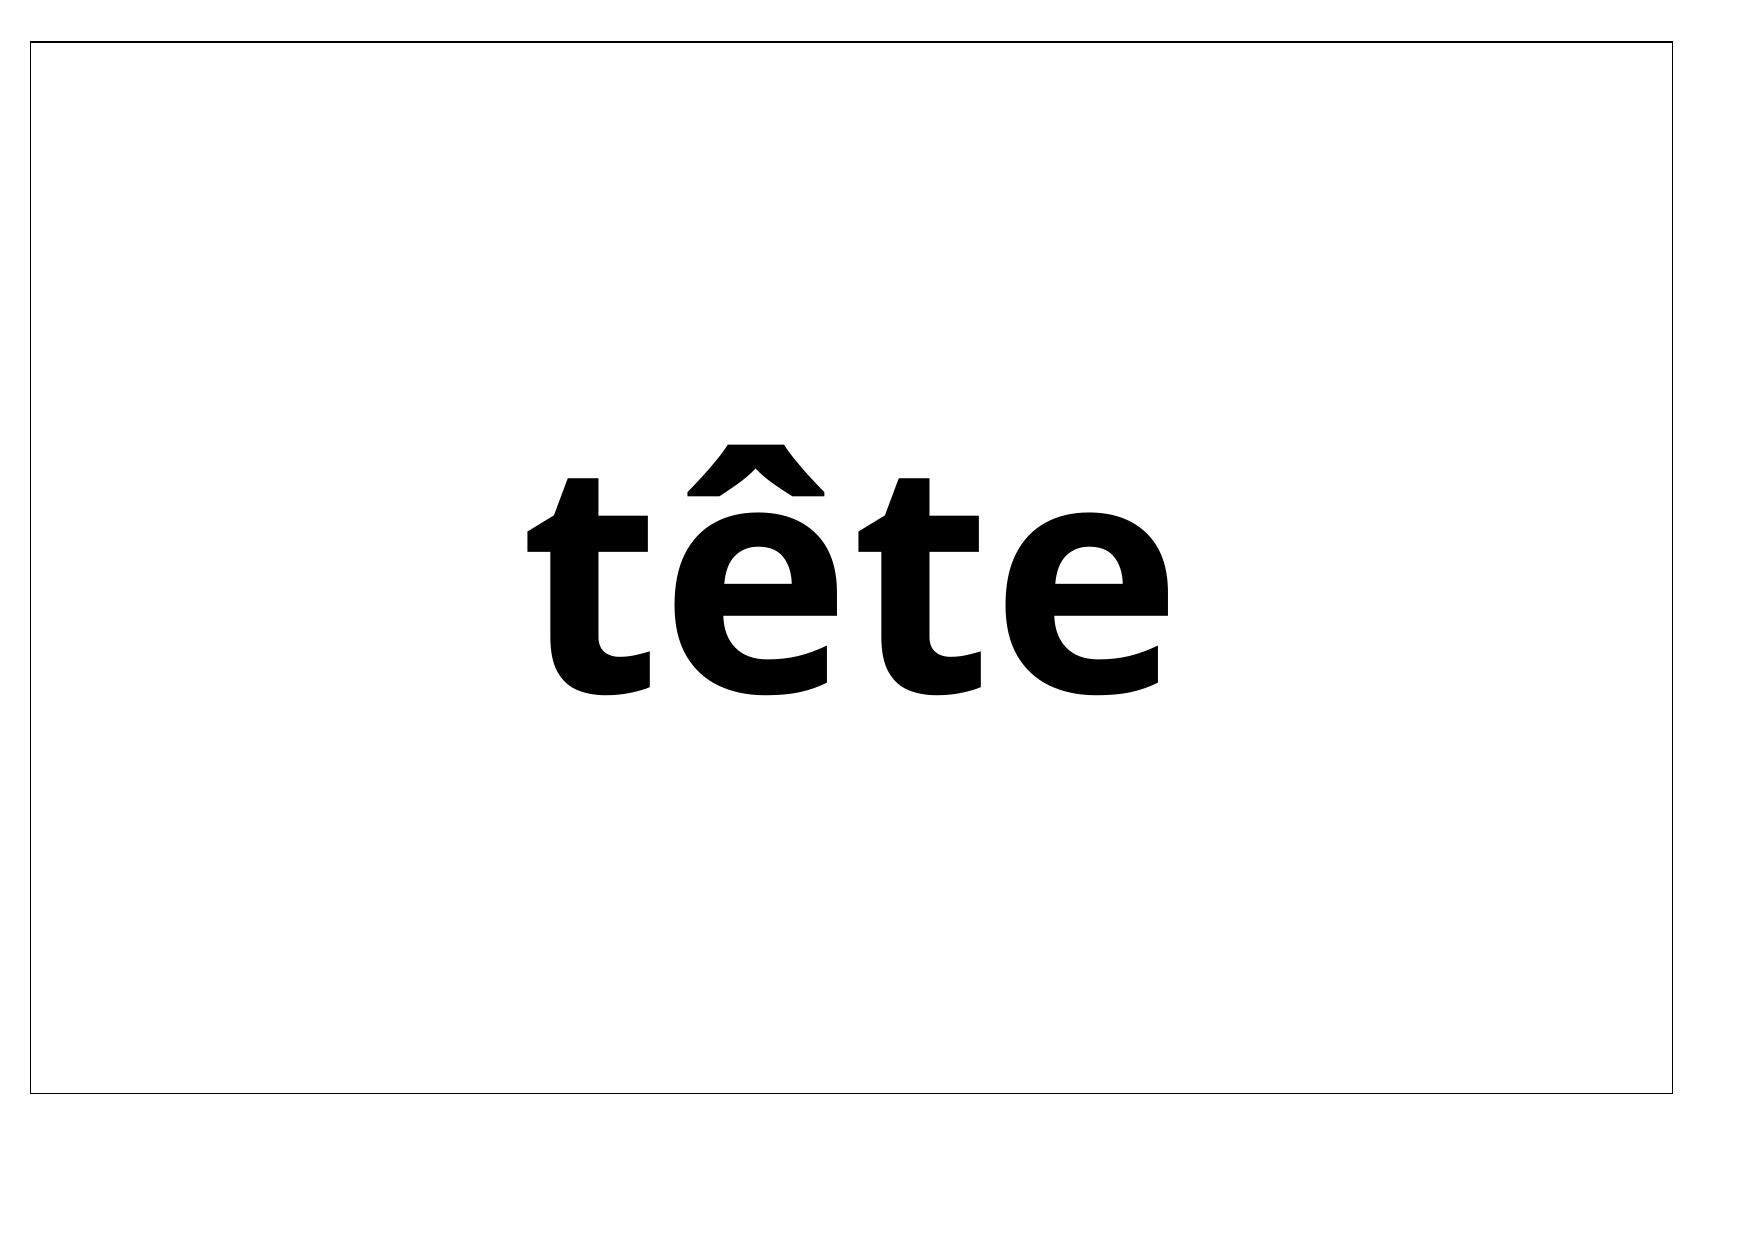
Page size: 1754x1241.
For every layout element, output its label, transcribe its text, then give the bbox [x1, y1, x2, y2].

table_cell tête [31, 43, 1672, 1093]
